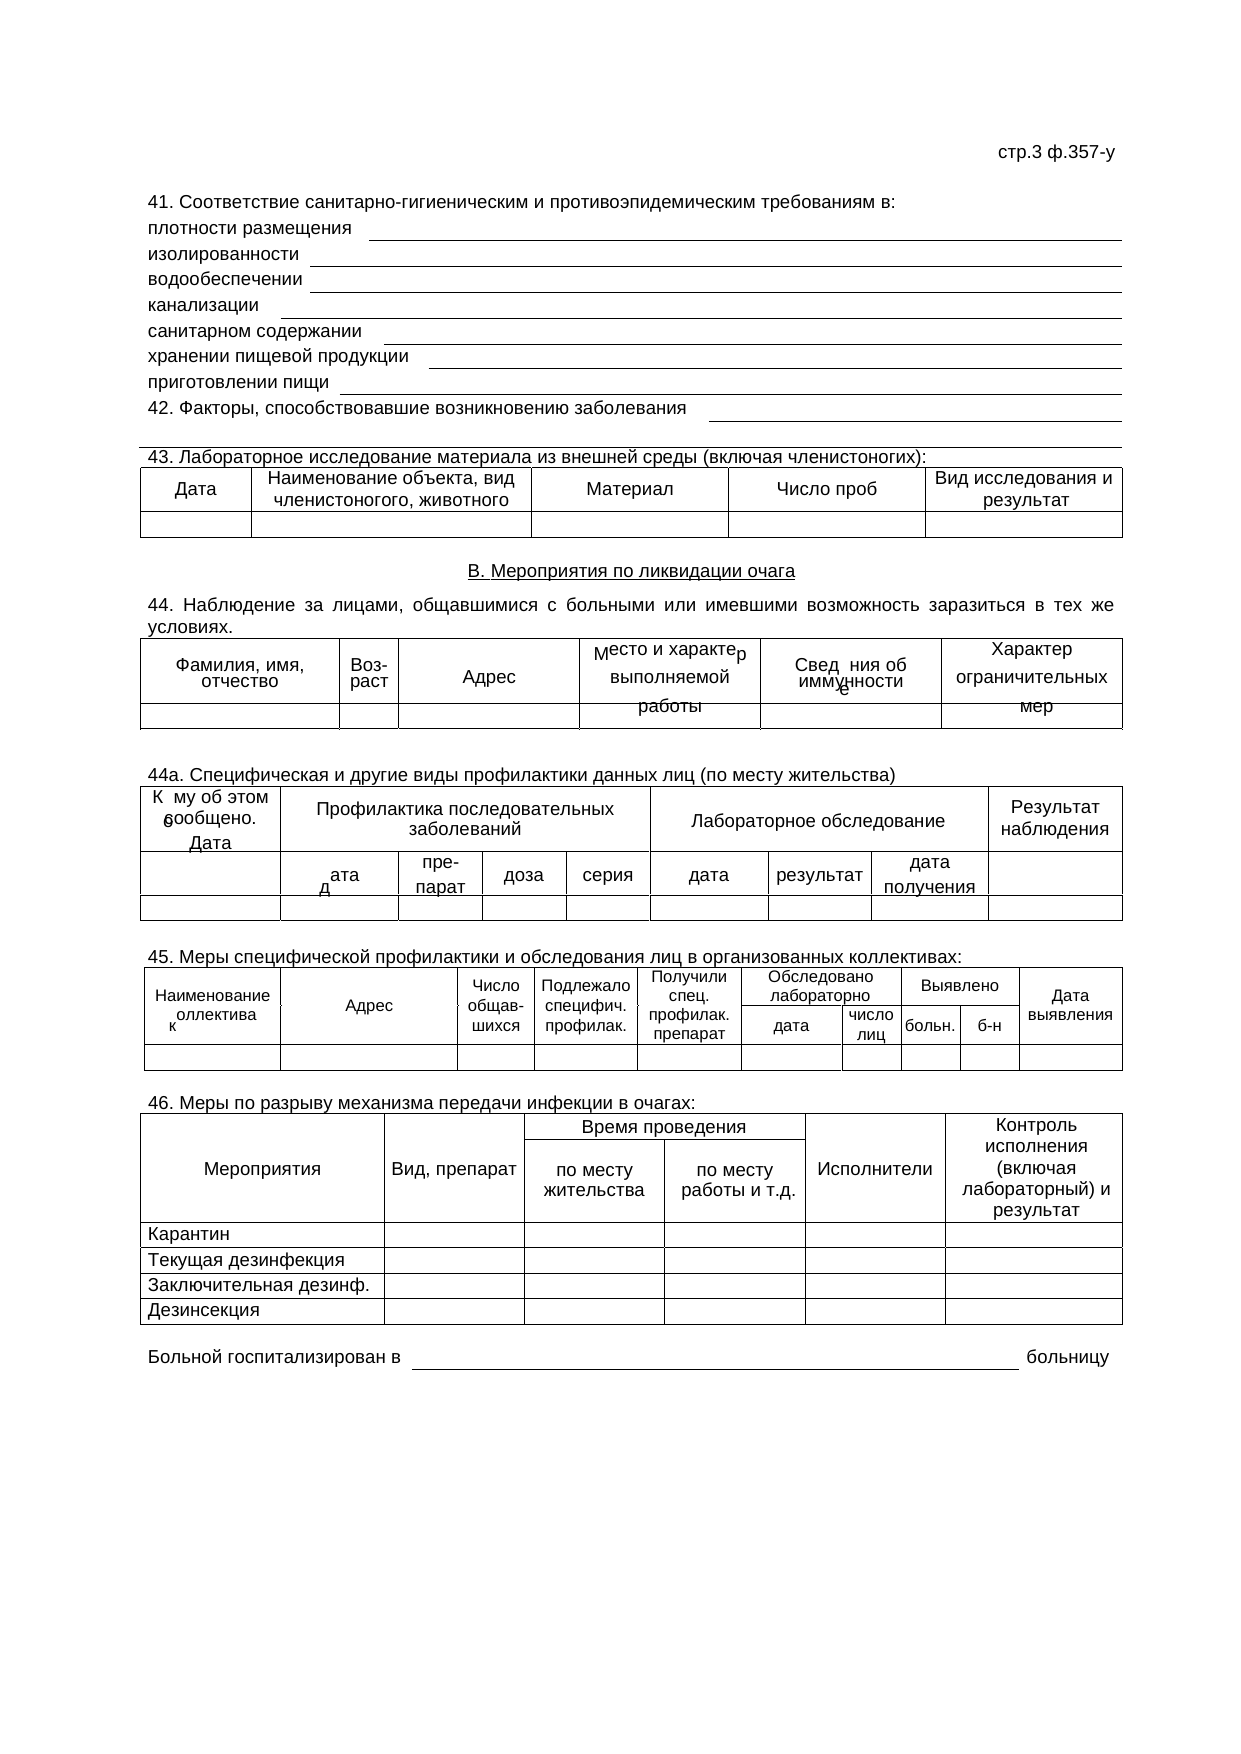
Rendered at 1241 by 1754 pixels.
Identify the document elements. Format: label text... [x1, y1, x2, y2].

text В. Мероприятия по ликвидации очага [467, 560, 1154, 581]
text Кому об этом Профилактика последовательных Лабораторное обследование Дата [152, 786, 952, 853]
text стр.3 ф.357-у [998, 141, 1154, 163]
text Дезинсекция [148, 1299, 935, 1320]
text Фамилия, имя, Воз- Адрес Мвыполняемой р Сведения об ограничительных работы мер [175, 638, 1113, 716]
text Больной госпитализирован в больницу [148, 1346, 1154, 1367]
text Карантин [148, 1223, 935, 1244]
text 45. Меры специфической профилактики и обследования лиц в организованных коллективах: Получили Обследовано [148, 945, 968, 986]
text 46. Меры по разрыву механизма передачи инфекции в очагах: Время проведения [148, 1092, 752, 1137]
text Мероприятия Вид, препарат по месту по месту Исполнители жительства работы и т.д. [203, 1157, 938, 1201]
text хранении пищевой продукции приготовлении пищи [148, 345, 414, 392]
text дата парат доза серия дата результат получения [319, 864, 978, 898]
text изолированности водообеспечении канализации санитарном содержании [148, 242, 368, 341]
text 44. Наблюдение за лицами, общавшимися с больными или имевшими возможность заразиться в тех же условиях. [148, 595, 1120, 637]
text 44а. Специфическая и другие виды профилактики данных лиц (по месту жительства) [148, 764, 978, 786]
text Дата выявления [1028, 987, 1118, 1024]
text коллектива шихся профилак. профилак. дата число больн. б-н [169, 1005, 1004, 1035]
text Текущая дезинфекция Заключительная дезинф. [148, 1248, 376, 1295]
text Наименование объекта, вид Вид исследования и членистоногого, животного результат [267, 468, 1118, 510]
text Наименование спец. лабораторно [155, 986, 1004, 1005]
text Результат наблюдения [1001, 797, 1115, 839]
text 41. Соответствие санитарно-гигиеническим и противоэпидемическим требованиям в: плотности размещения [148, 191, 902, 238]
text 42. Факторы, способствовавшие возникновению заболевания [148, 396, 1154, 418]
text Контроль исполнения (включая лабораторный) и результат [959, 1114, 1113, 1221]
text 43. Лабораторное исследование материала из внешней среды (включая членистоногих): [148, 446, 1154, 467]
